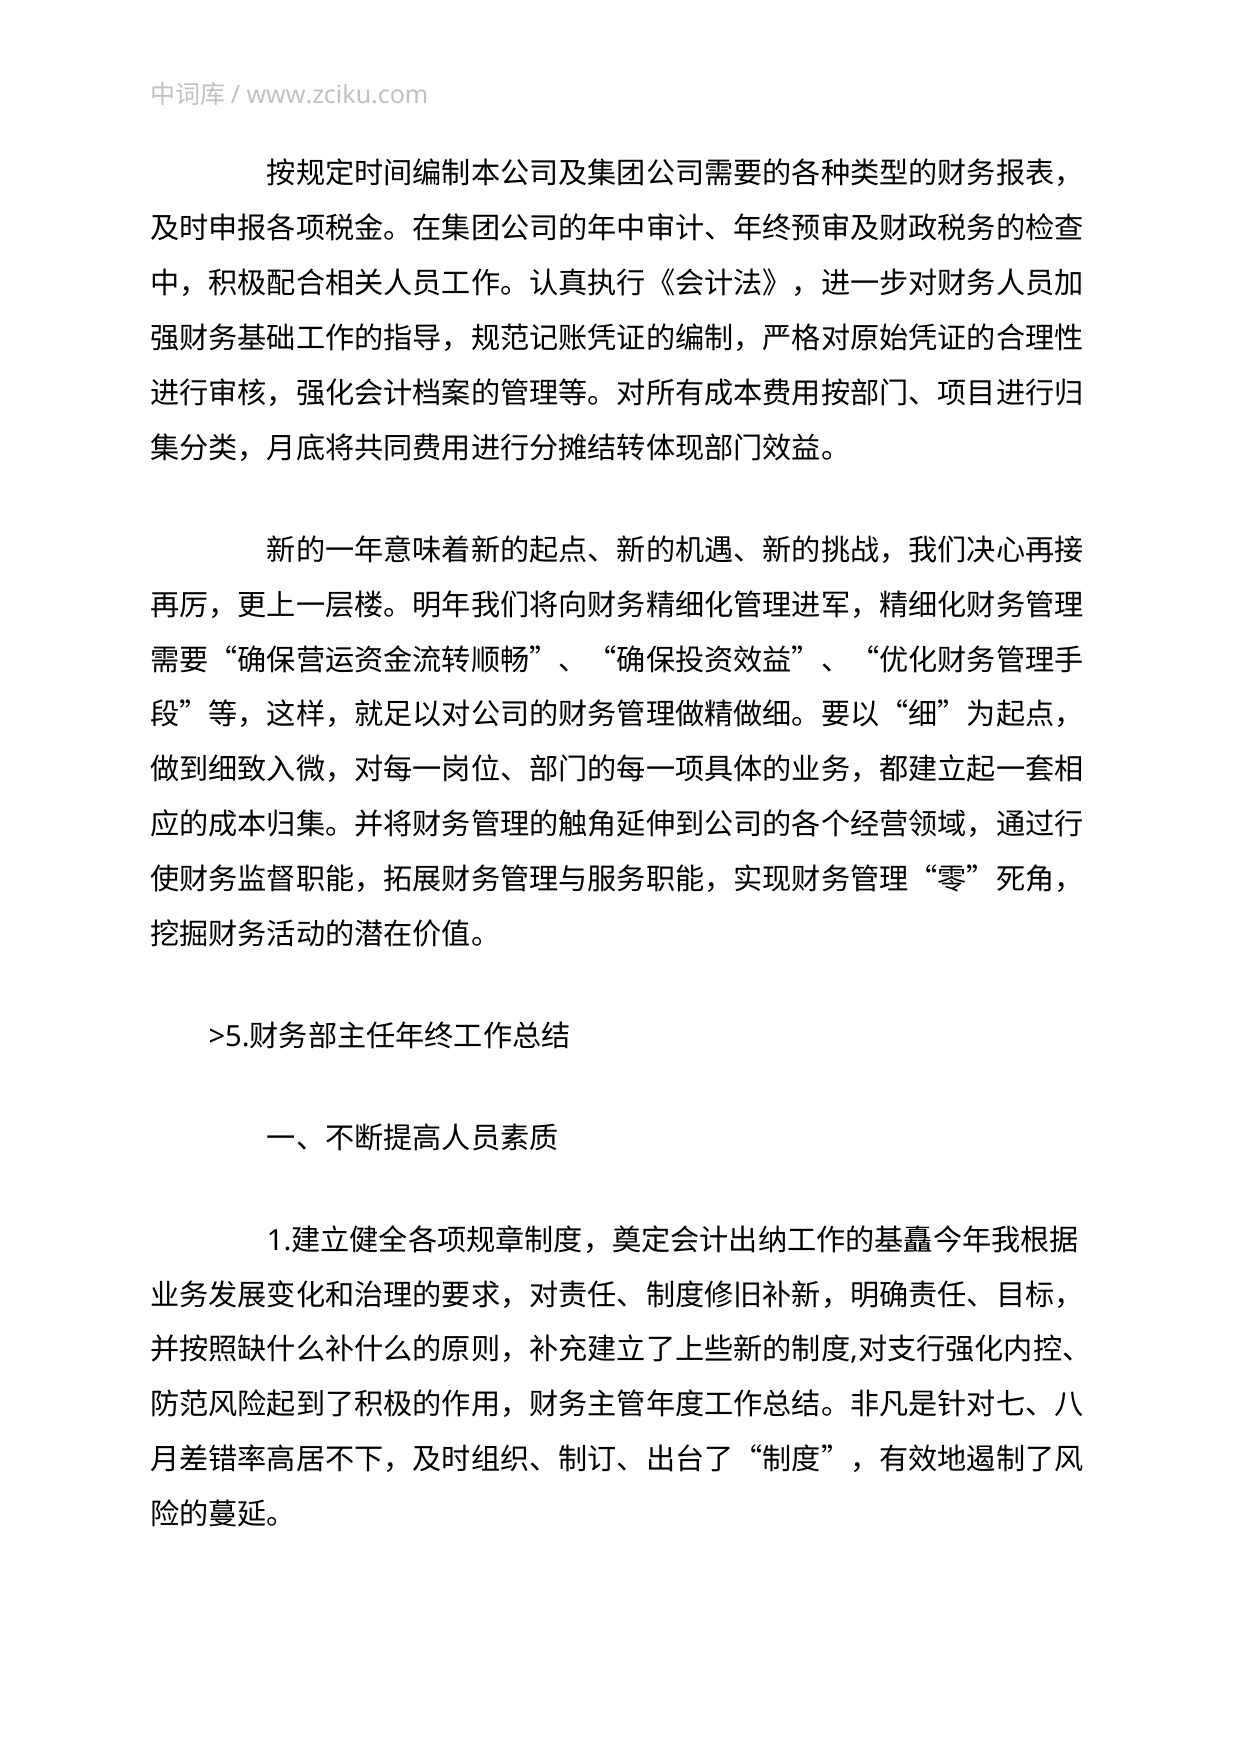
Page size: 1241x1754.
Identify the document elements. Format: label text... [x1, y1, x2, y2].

text 一、不断提高人员素质 [150, 1114, 1090, 1157]
text 按规定时间编制本公司及集团公司需要的各种类型的财务报表，及时申报各项税金。在集团公司的年中审计、年终预审及财政税务的检查中，积极配合相关人员工作。认真执行《会计法》，进一步对财务人员加强财务基础工作的指导，规范记账凭证的编制，严格对原始凭证的合理性进行审核，强化会计档案的管理等。对所有成本费用按部门、项目进行归集分类，月底将共同费用进行分摊结转体现部门效益。 [150, 150, 1090, 467]
text 新的一年意味着新的起点、新的机遇、新的挑战，我们决心再接再厉，更上一层楼。明年我们将向财务精细化管理进军，精细化财务管理需要“确保营运资金流转顺畅”、“确保投资效益”、“优化财务管理手段”等，这样，就足以对公司的财务管理做精做细。要以“细”为起点，做到细致入微，对每一岗位、部门的每一项具体的业务，都建立起一套相应的成本归集。并将财务管理的触角延伸到公司的各个经营领域，通过行使财务监督职能，拓展财务管理与服务职能，实现财务管理“零”死角，挖掘财务活动的潜在价值。 [150, 526, 1090, 953]
text 1.建立健全各项规章制度，奠定会计出纳工作的基矗今年我根据业务发展变化和治理的要求，对责任、制度修旧补新，明确责任、目标，并按照缺什么补什么的原则，补充建立了上些新的制度,对支行强化内控、防范风险起到了积极的作用，财务主管年度工作总结。非凡是针对七、八月差错率高居不下，及时组织、制订、出台了“制度”，有效地遏制了风险的蔓延。 [150, 1216, 1090, 1533]
text >5.财务部主任年终工作总结 [150, 1012, 1090, 1055]
